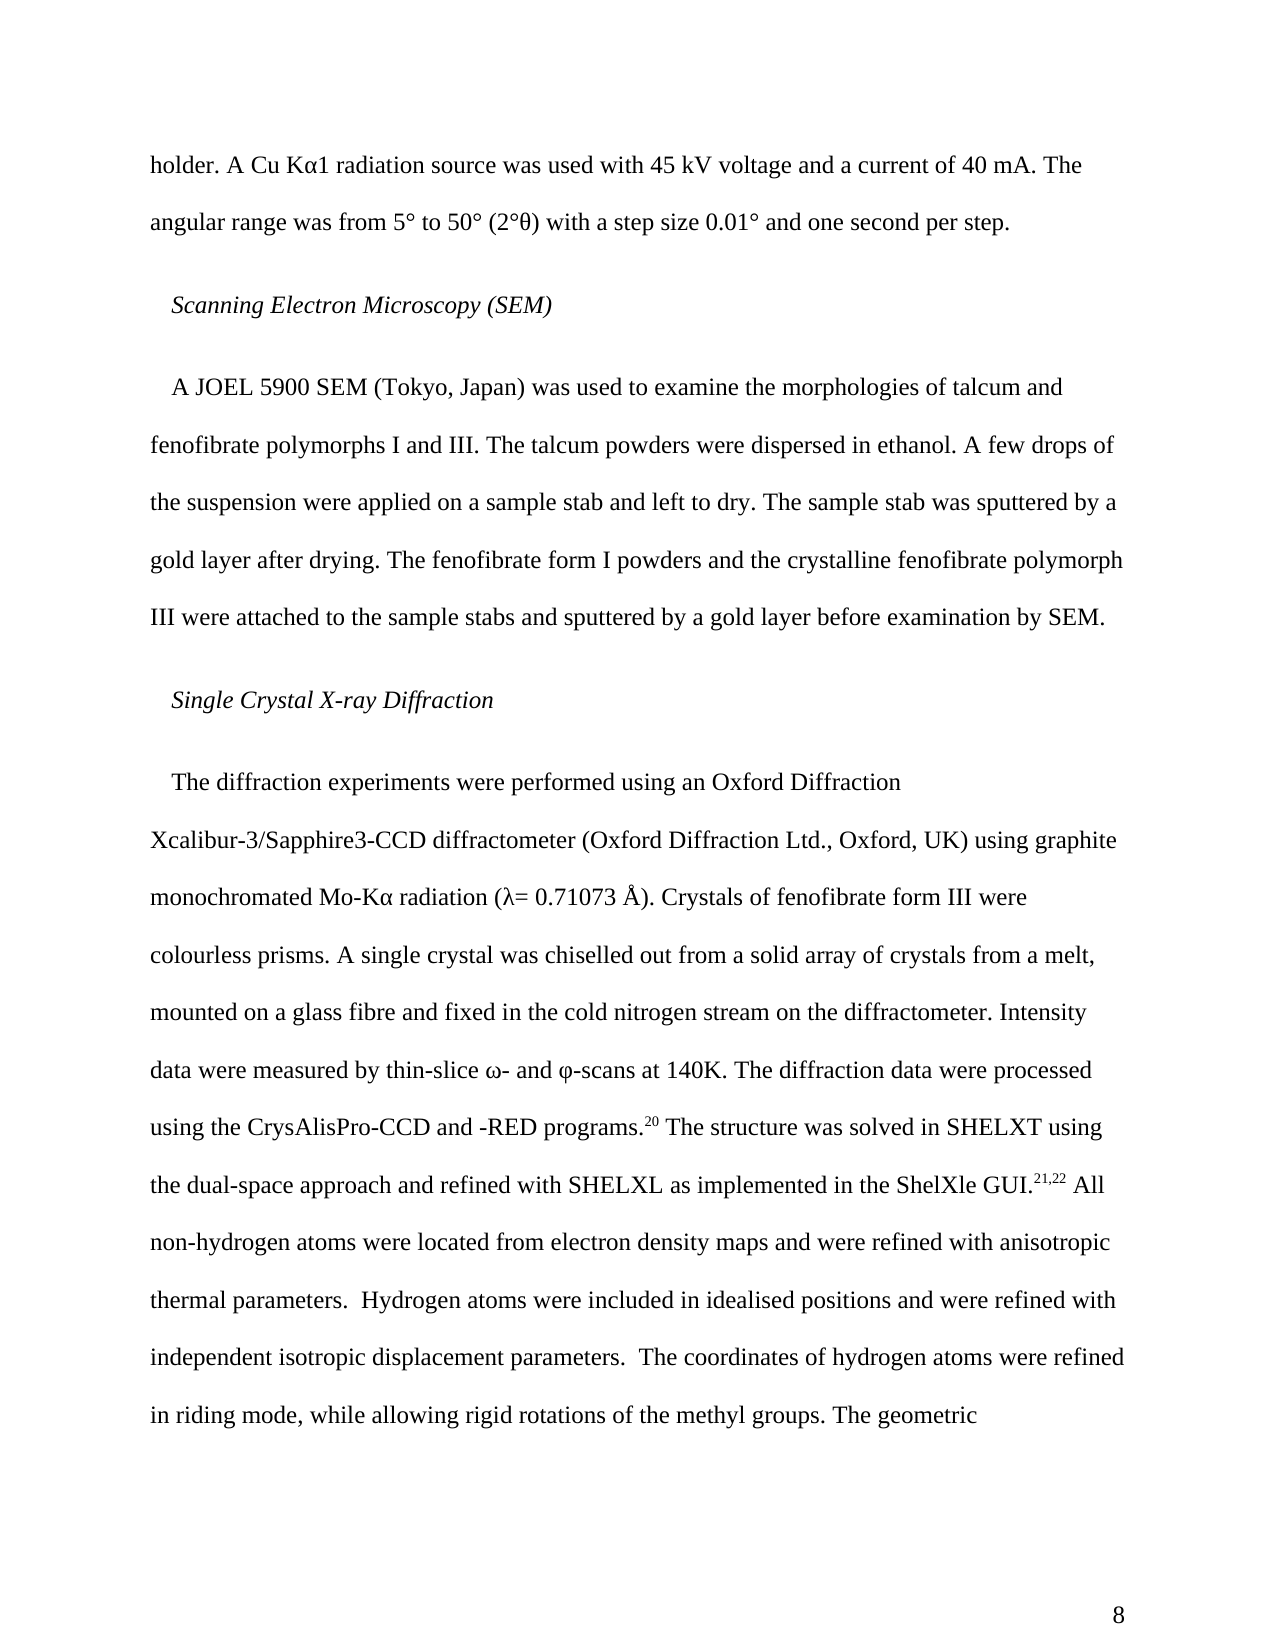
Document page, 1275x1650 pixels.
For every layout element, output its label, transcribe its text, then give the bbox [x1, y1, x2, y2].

text A JOEL 5900 SEM (Tokyo, Japan) was used to examine the morphologies of talcum and fenofibrate polymorphs I and III. The talcum powders were dispersed in ethanol. A few drops of the suspension were applied on a sample stab and left to dry. The sample stab was sputtered by a gold layer after drying. The fenofibrate form I powders and the crystalline fenofibrate polymorph III were attached to the sample stabs and sputtered by a gold layer before examination by SEM. [150, 372, 1125, 631]
text Single Crystal X-ray Diffraction [150, 685, 1125, 714]
text Scanning Electron Microscopy (SEM) [150, 290, 1125, 319]
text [150, 150, 1125, 236]
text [150, 767, 1125, 1429]
